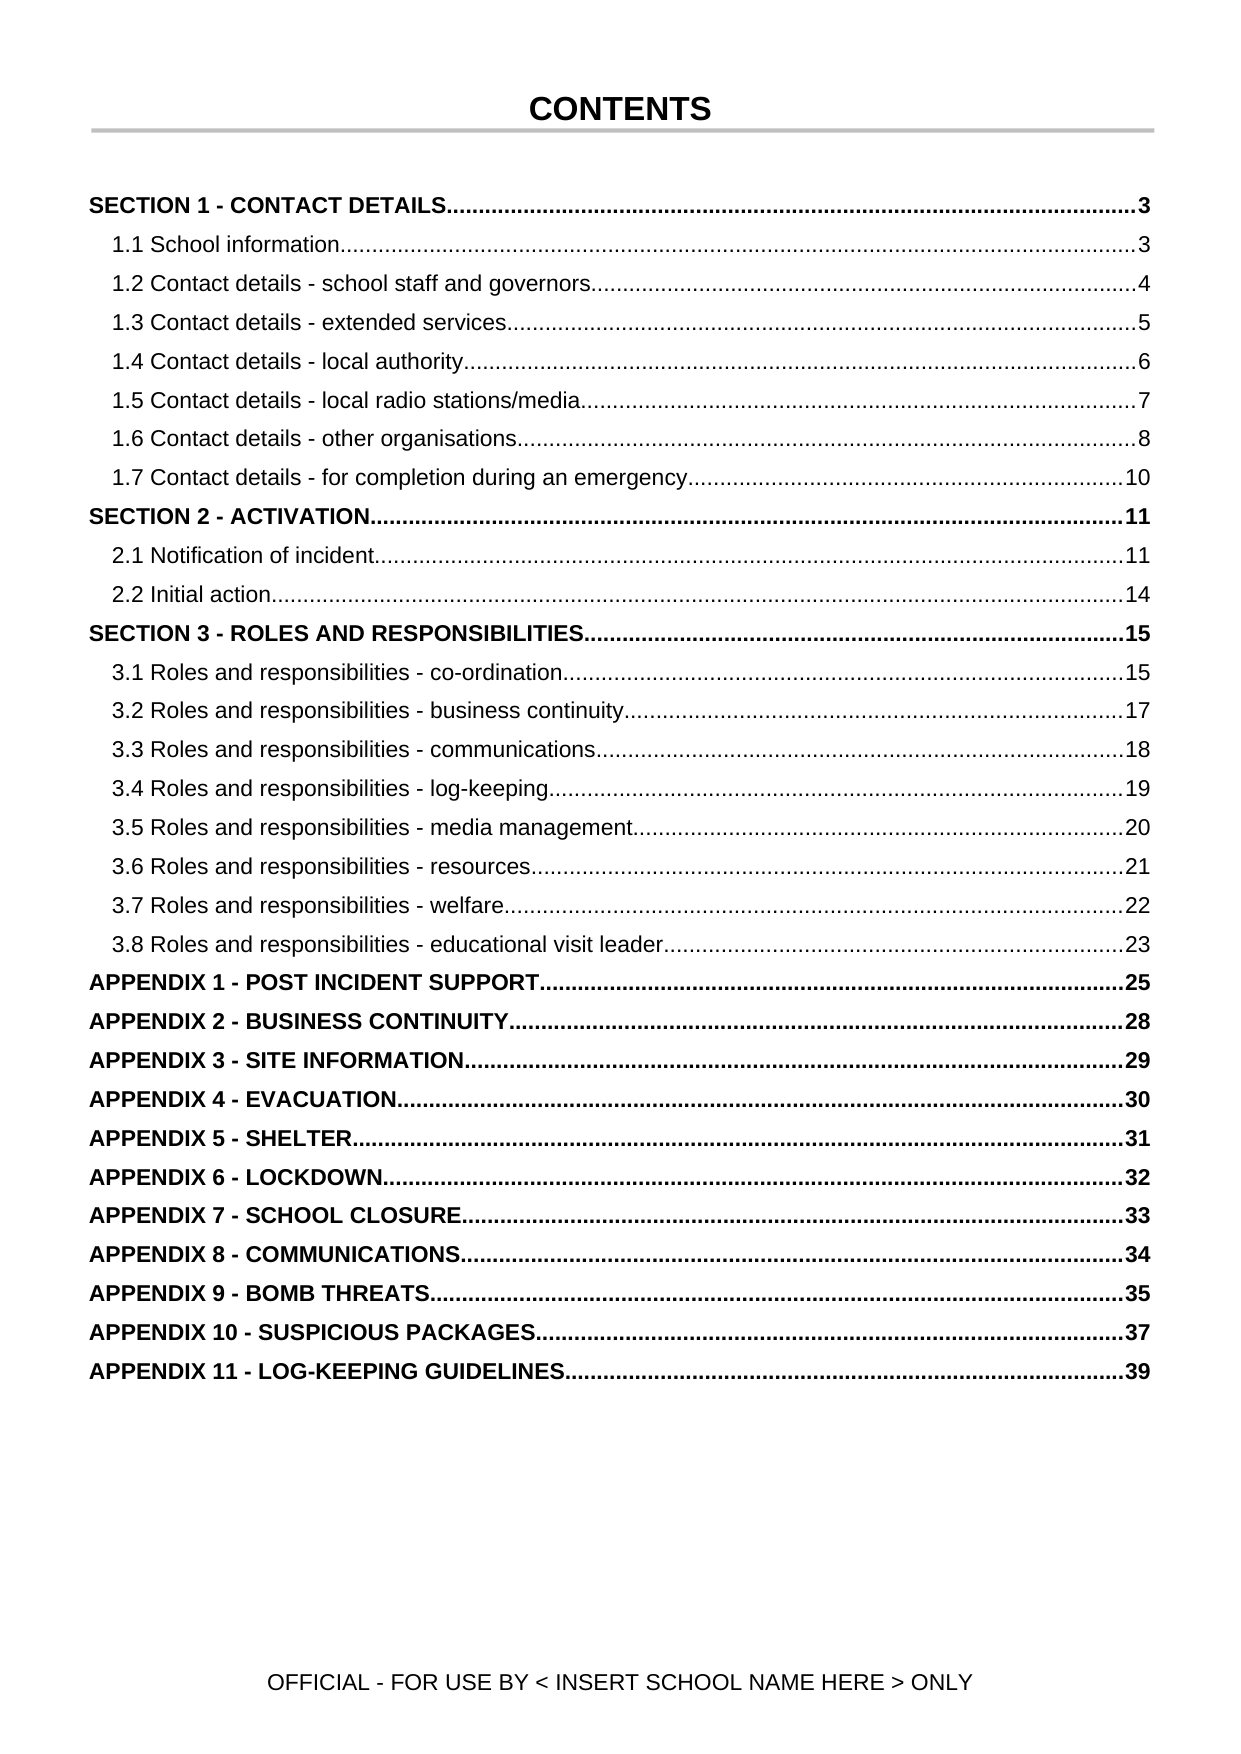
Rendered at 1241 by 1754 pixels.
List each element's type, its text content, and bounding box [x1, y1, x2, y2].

text APPENDIX 5 - SHELTER 31 [89, 1125, 1152, 1151]
text APPENDIX 8 - COMMUNICATIONS 34 [89, 1241, 1152, 1268]
text 3.7 Roles and responsibilities - welfare 22 [112, 892, 1152, 918]
text 3.8 Roles and responsibilities - educational visit leader 23 [112, 931, 1152, 957]
text APPENDIX 2 - BUSINESS CONTINUITY 28 [89, 1008, 1152, 1034]
text 2.2 Initial action 14 [112, 581, 1152, 607]
text 1.2 Contact details - school staff and governors 4 [112, 270, 1152, 296]
text 1.3 Contact details - extended services 5 [112, 309, 1152, 335]
text 1.7 Contact details - for completion during an emergency 10 [112, 464, 1152, 491]
text 1.4 Contact details - local authority 6 [112, 348, 1152, 374]
text APPENDIX 1 - POST INCIDENT SUPPORT 25 [89, 969, 1152, 996]
text APPENDIX 10 - SUSPICIOUS PACKAGES 37 [89, 1319, 1152, 1345]
text 3.4 Roles and responsibilities - log-keeping 19 [112, 775, 1152, 801]
text APPENDIX 7 - SCHOOL CLOSURE 33 [89, 1202, 1152, 1229]
text 1.1 School information 3 [112, 231, 1152, 257]
text 2.1 Notification of incident 11 [112, 542, 1152, 568]
text SECTION 1 - CONTACT DETAILS 3 [89, 192, 1152, 219]
text 1.6 Contact details - other organisations 8 [112, 425, 1152, 452]
text APPENDIX 11 - LOG-KEEPING GUIDELINES 39 [89, 1358, 1152, 1384]
text APPENDIX 4 - EVACUATION 30 [89, 1086, 1152, 1112]
text APPENDIX 3 - SITE INFORMATION 29 [89, 1047, 1152, 1073]
text APPENDIX 6 - LOCKDOWN 32 [89, 1164, 1152, 1190]
text SECTION 3 - ROLES AND RESPONSIBILITIES 15 [89, 620, 1152, 646]
text 3.6 Roles and responsibilities - resources 21 [112, 853, 1152, 879]
text 3.2 Roles and responsibilities - business continuity 17 [112, 697, 1152, 724]
text APPENDIX 9 - BOMB THREATS 35 [89, 1280, 1152, 1307]
text SECTION 2 - ACTIVATION 11 [89, 503, 1152, 529]
text 3.5 Roles and responsibilities - media management 20 [112, 814, 1152, 840]
text 1.5 Contact details - local radio stations/media 7 [112, 387, 1152, 413]
text 3.1 Roles and responsibilities - co-ordination 15 [112, 658, 1152, 685]
title CONTENTS [89, 89, 1152, 127]
text 3.3 Roles and responsibilities - communications 18 [112, 736, 1152, 763]
